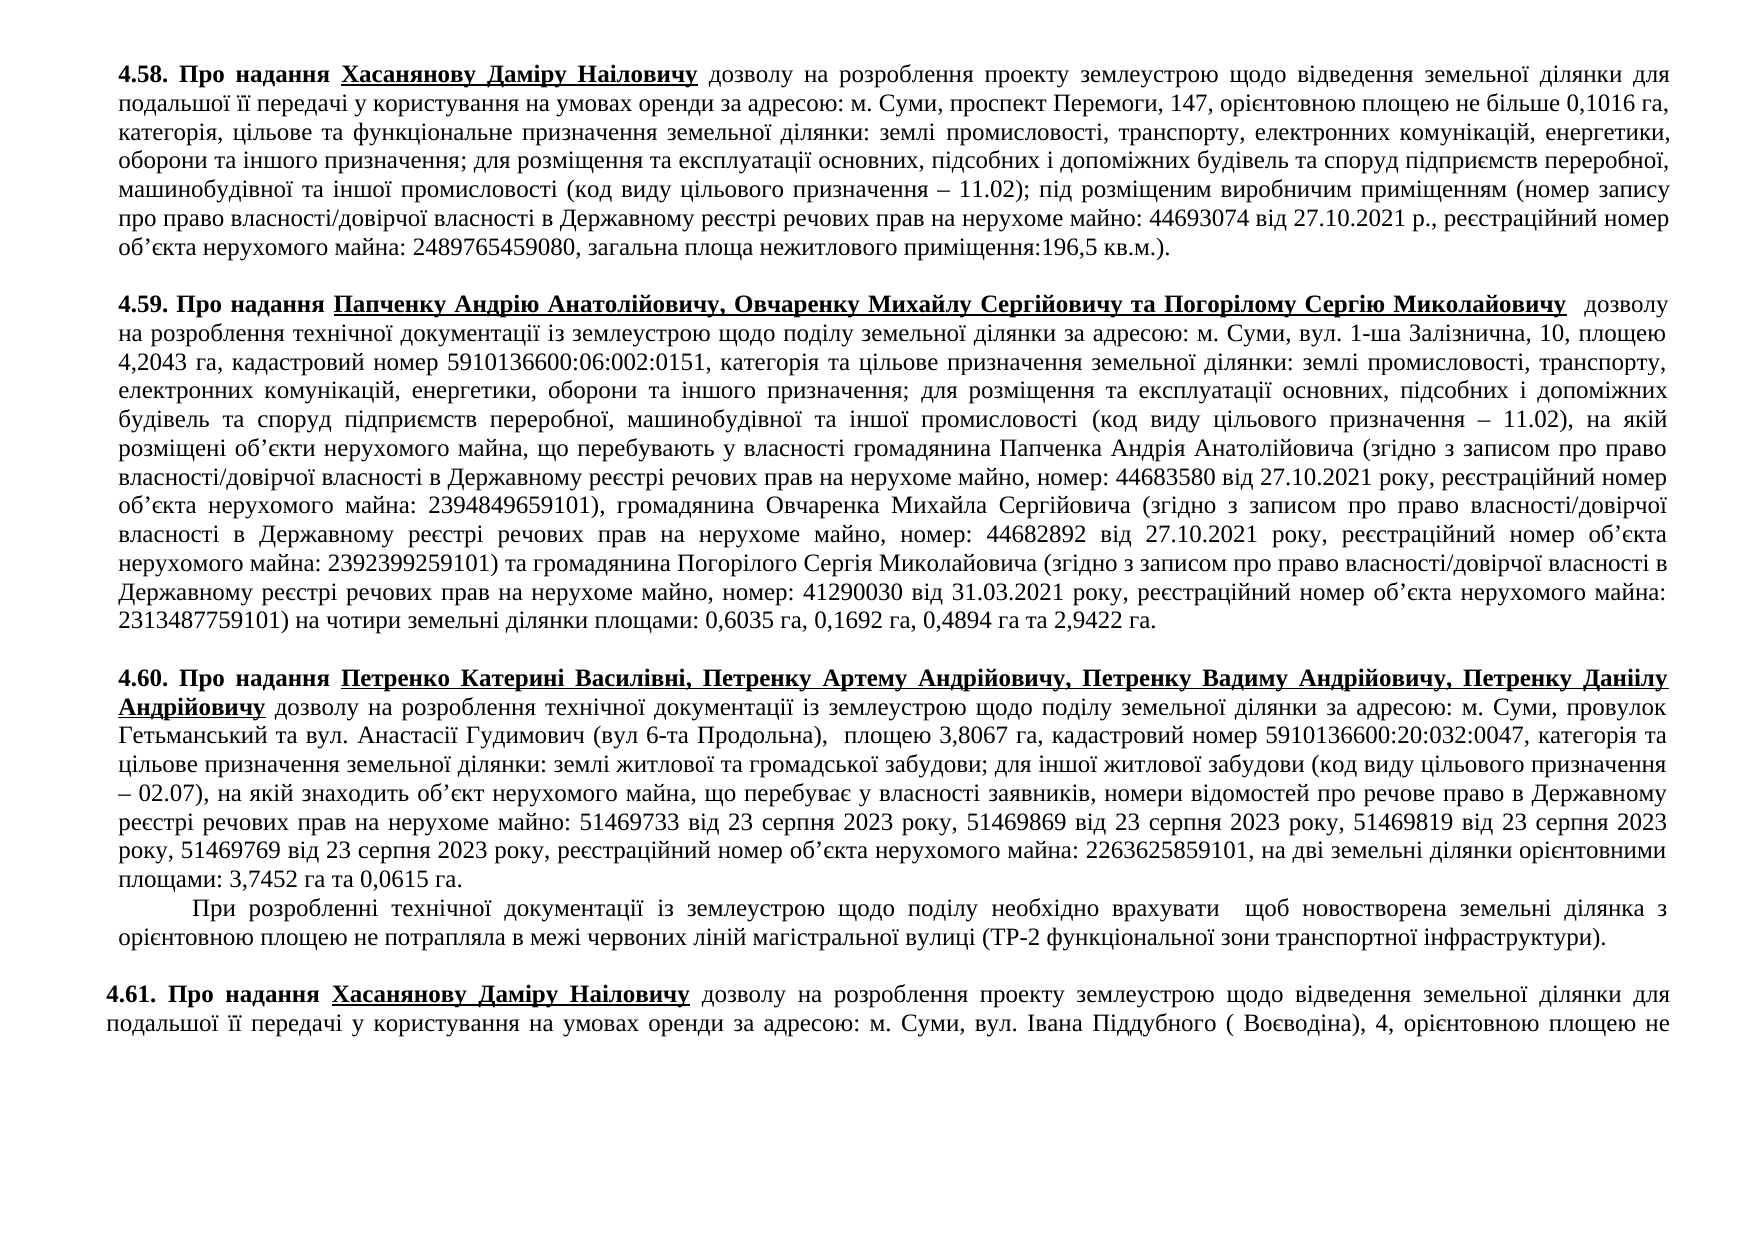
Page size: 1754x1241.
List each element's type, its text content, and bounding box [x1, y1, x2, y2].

text 4.60. Про надання Петренко Катерині Василівні, Петренку Артему Андрійовичу, Петренку Вадиму Андрійовичу, Петренку Даніілу Андрійовичу дозволу на розроблення технічної документації із землеустрою щодо поділу земельної ділянки за адресою: м. Суми, провулок Гетьманський та вул. Анастасії Гудимович (вул 6-та Продольна), площею 3,8067 га, кадастровий номер 5910136600:20:032:0047, категорія та цільове призначення земельної ділянки: землі житлової та громадської забудови; для іншої житлової забудови (код виду цільового призначення – 02.07), на якій знаходить об’єкт нерухомого майна, що перебуває у власності заявників, номери відомостей про речове право в Державному реєстрі речових прав на нерухоме майно: 51469733 від 23 серпня 2023 року, 51469869 від 23 серпня 2023 року, 51469819 від 23 серпня 2023 року, 51469769 від 23 серпня 2023 року, реєстраційний номер об’єкта нерухомого майна: 2263625859101, на дві земельні ділянки орієнтовними площами: 3,7452 га та 0,0615 га. [118, 663, 1668, 893]
text 4.58. Про надання Хасанянову Даміру Наіловичу дозволу на розроблення проекту землеустрою щодо відведення земельної ділянки для подальшої її передачі у користування на умовах оренди за адресою: м. Суми, проспект Перемоги, 147, орієнтовною площею не більше 0,1016 га, категорія, цільове та функціональне призначення земельної ділянки: землі промисловості, транспорту, електронних комунікацій, енергетики, оборони та іншого призначення; для розміщення та експлуатації основних, підсобних і допоміжних будівель та споруд підприємств переробної, машинобудівної та іншої промисловості (код виду цільового призначення – 11.02); під розміщеним виробничим приміщенням (номер запису про право власності/довірчої власності в Державному реєстрі речових прав на нерухоме майно: 44693074 від 27.10.2021 р., реєстраційний номер об’єкта нерухомого майна: 2489765459080, загальна площа нежитлового приміщення:196,5 кв.м.). [118, 59, 1671, 260]
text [106, 979, 1671, 1037]
text 4.59. Про надання Папченку Андрію Анатолійовичу, Овчаренку Михайлу Сергійовичу та Погорілому Сергію Миколайовичу дозволу на розроблення технічної документації із землеустрою щодо поділу земельної ділянки за адресою: м. Суми, вул. 1-ша Залізнична, 10, площею 4,2043 га, кадастровий номер 5910136600:06:002:0151, категорія та цільове призначення земельної ділянки: землі промисловості, транспорту, електронних комунікацій, енергетики, оборони та іншого призначення; для розміщення та експлуатації основних, підсобних і допоміжних будівель та споруд підприємств переробної, машинобудівної та іншої промисловості (код виду цільового призначення – 11.02), на якій розміщені об’єкти нерухомого майна, що перебувають у власності громадянина Папченка Андрія Анатолійовича (згідно з записом про право власності/довірчої власності в Державному реєстрі речових прав на нерухоме майно, номер: 44683580 від 27.10.2021 року, реєстраційний номер об’єкта нерухомого майна: 2394849659101), громадянина Овчаренка Михайла Сергійовича (згідно з записом про право власності/довірчої власності в Державному реєстрі речових прав на нерухоме майно, номер: 44682892 від 27.10.2021 року, реєстраційний номер об’єкта нерухомого майна: 2392399259101) та громадянина Погорілого Сергія Миколайовича (згідно з записом про право власності/довірчої власності в Державному реєстрі речових прав на нерухоме майно, номер: 41290030 від 31.03.2021 року, реєстраційний номер об’єкта нерухомого майна: 2313487759101) на чотири земельні ділянки площами: 0,6035 га, 0,1692 га, 0,4894 га та 2,9422 га. [118, 404, 1668, 634]
text 4.59. Про надання Папченку Андрію Анатолійовичу, Овчаренку Михайлу Сергійовичу та Погорілому Сергію Миколайовичу дозволу на розроблення технічної документації із землеустрою щодо поділу земельної ділянки за адресою: м. Суми, вул. 1-ша Залізнична, 10, площею 4,2043 га, кадастровий номер 5910136600:06:002:0151, категорія та цільове призначення земельної ділянки: землі промисловості, транспорту, електронних комунікацій, енергетики, оборони та іншого призначення; для розміщення та експлуатації основних, підсобних і допоміжних будівель та споруд підприємств переробної, машинобудівної та іншої промисловості (код виду цільового призначення – 11.02), на якій розміщені об’єкти нерухомого майна, що перебувають у власності громадянина Папченка Андрія Анатолійовича (згідно з записом про право власності/довірчої власності в Державному реєстрі речових прав на нерухоме майно, номер: 44683580 від 27.10.2021 року, реєстраційний номер об’єкта нерухомого майна: 2394849659101), громадянина Овчаренка Михайла Сергійовича (згідно з записом про право власності/довірчої власності в Державному реєстрі речових прав на нерухоме майно, номер: 44682892 від 27.10.2021 року, реєстраційний номер об’єкта нерухомого майна: 2392399259101) та громадянина Погорілого Сергія Миколайовича (згідно з записом про право власності/довірчої власності в Державному реєстрі речових прав на нерухоме майно, номер: 41290030 від 31.03.2021 року, реєстраційний номер об’єкта нерухомого майна: 2313487759101) на чотири земельні ділянки площами: 0,6035 га, 0,1692 га, 0,4894 га та 2,9422 га. [118, 289, 1668, 404]
text При розробленні технічної документації із землеустрою щодо поділу необхідно врахувати щоб новостворена земельні ділянка з орієнтовною площею не потрапляла в межі червоних ліній магістральної вулиці (ТР-2 функціональної зони транспортної інфраструктури). [118, 893, 1668, 950]
